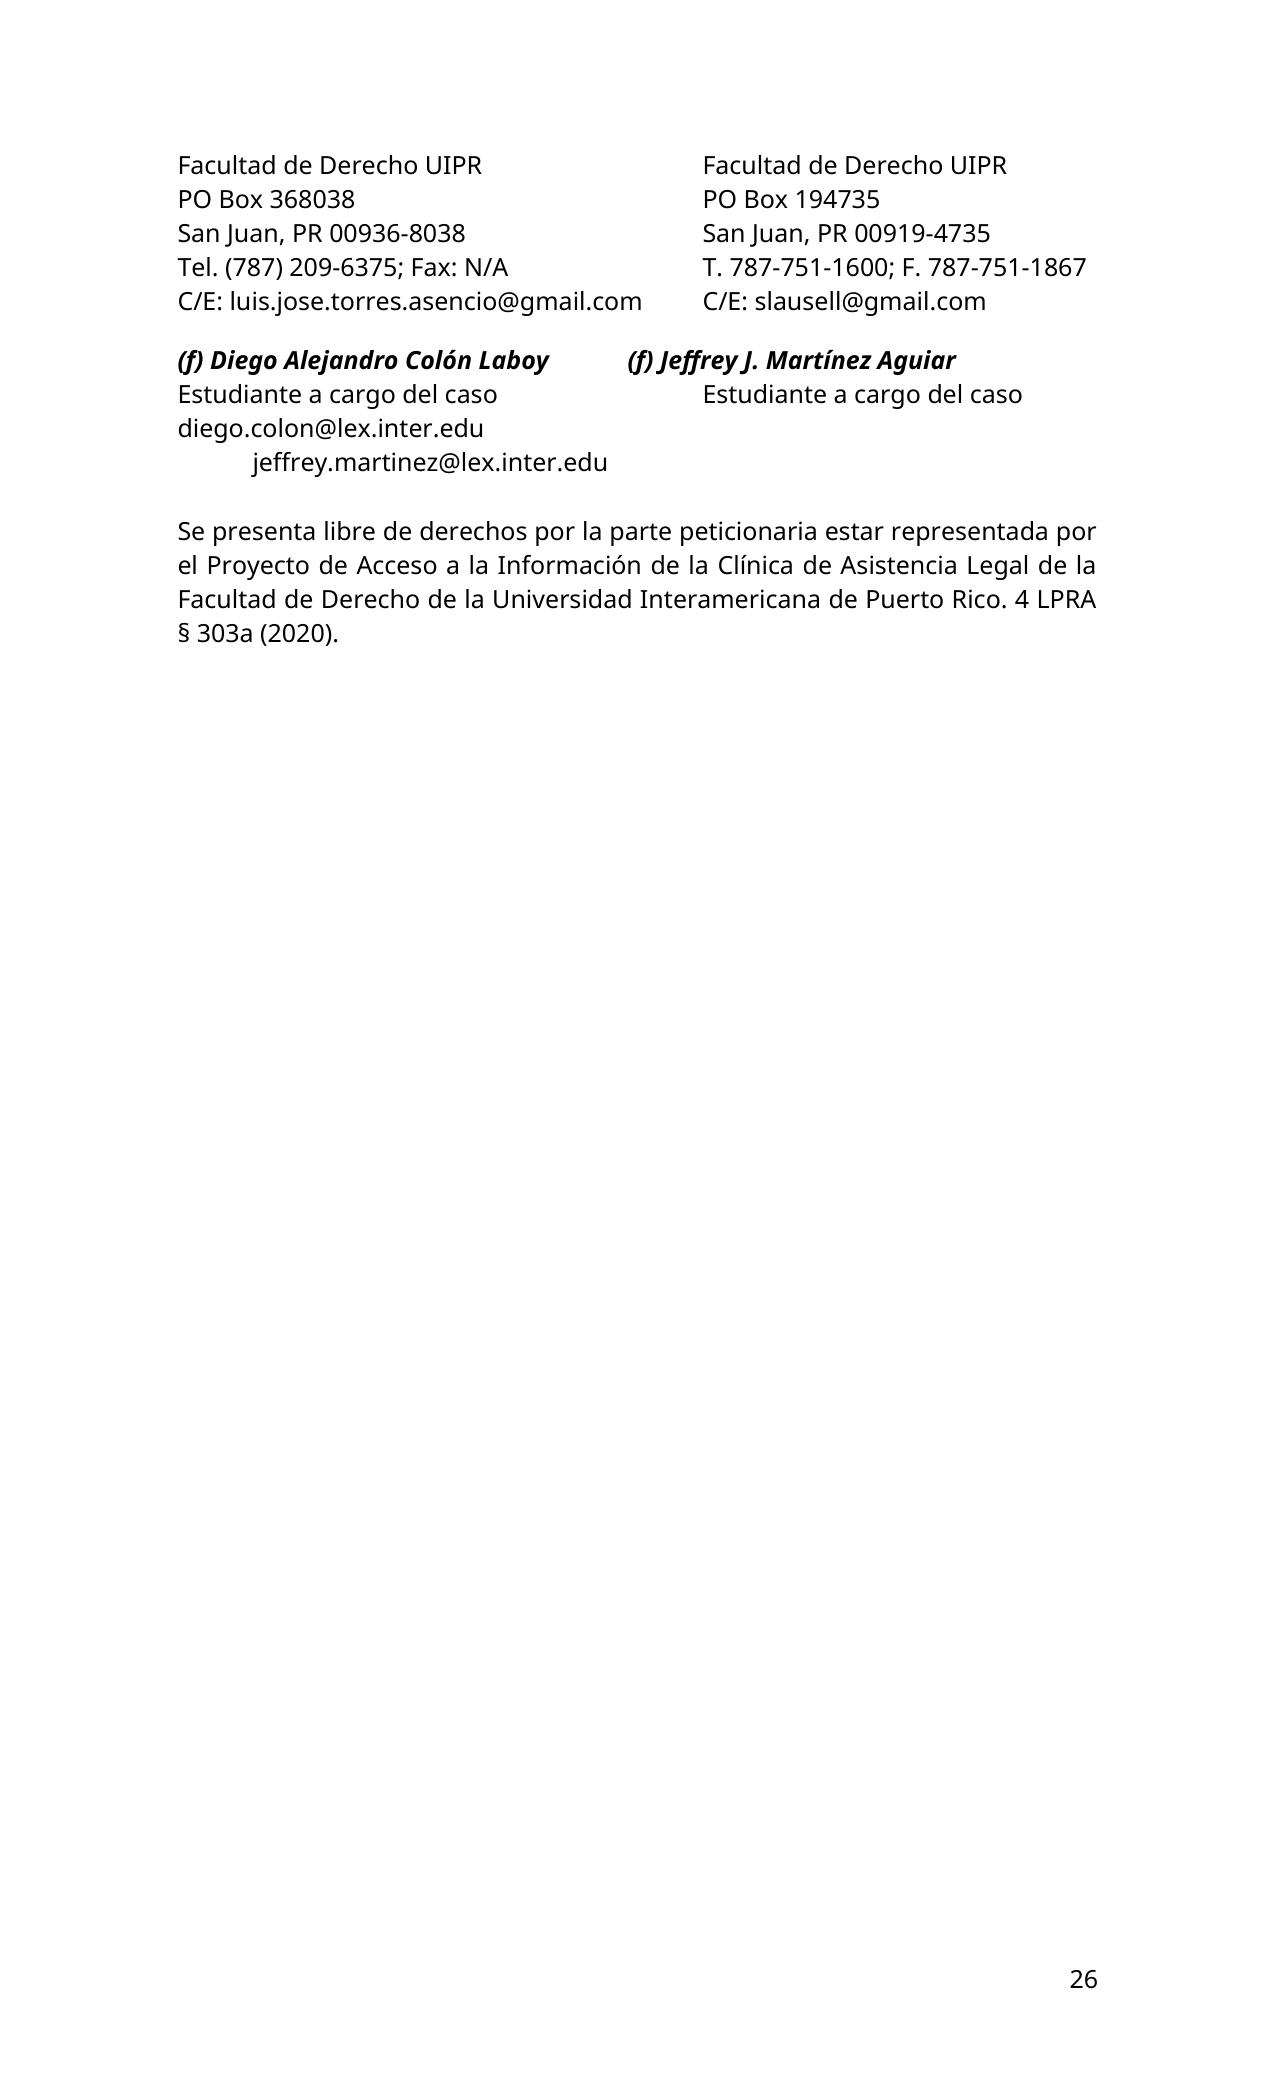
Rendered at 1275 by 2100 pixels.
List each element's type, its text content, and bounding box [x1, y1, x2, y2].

text San Juan, PR 00936-8038 San Juan, PR 00919-4735 [177, 216, 1098, 250]
text Estudiante a cargo del caso Estudiante a cargo del caso [177, 377, 1098, 411]
text PO Box 368038 PO Box 194735 [177, 182, 1098, 216]
text C/E: luis.jose.torres.asencio@gmail.com C/E: slausell@gmail.com [177, 284, 1098, 318]
text Facultad de Derecho UIPR Facultad de Derecho UIPR [177, 148, 1098, 182]
text (f) Diego Alejandro Colón Laboy (f) Jeffrey J. Martínez Aguiar [177, 343, 1098, 377]
text diego.colon@lex.inter.edu jeffrey.martinez@lex.inter.edu [177, 411, 1098, 479]
text Se presenta libre de derechos por la parte peticionaria estar representada por el Proyecto de Acceso a la Información de la Clínica de Asistencia Legal de la Facultad de Derecho de la Universidad Interamericana de Puerto Rico. 4 LPRA § 303a (2020). [177, 513, 1098, 649]
text Tel. (787) 209-6375; Fax: N/A T. 787-751-1600; F. 787-751-1867 [177, 250, 1098, 284]
